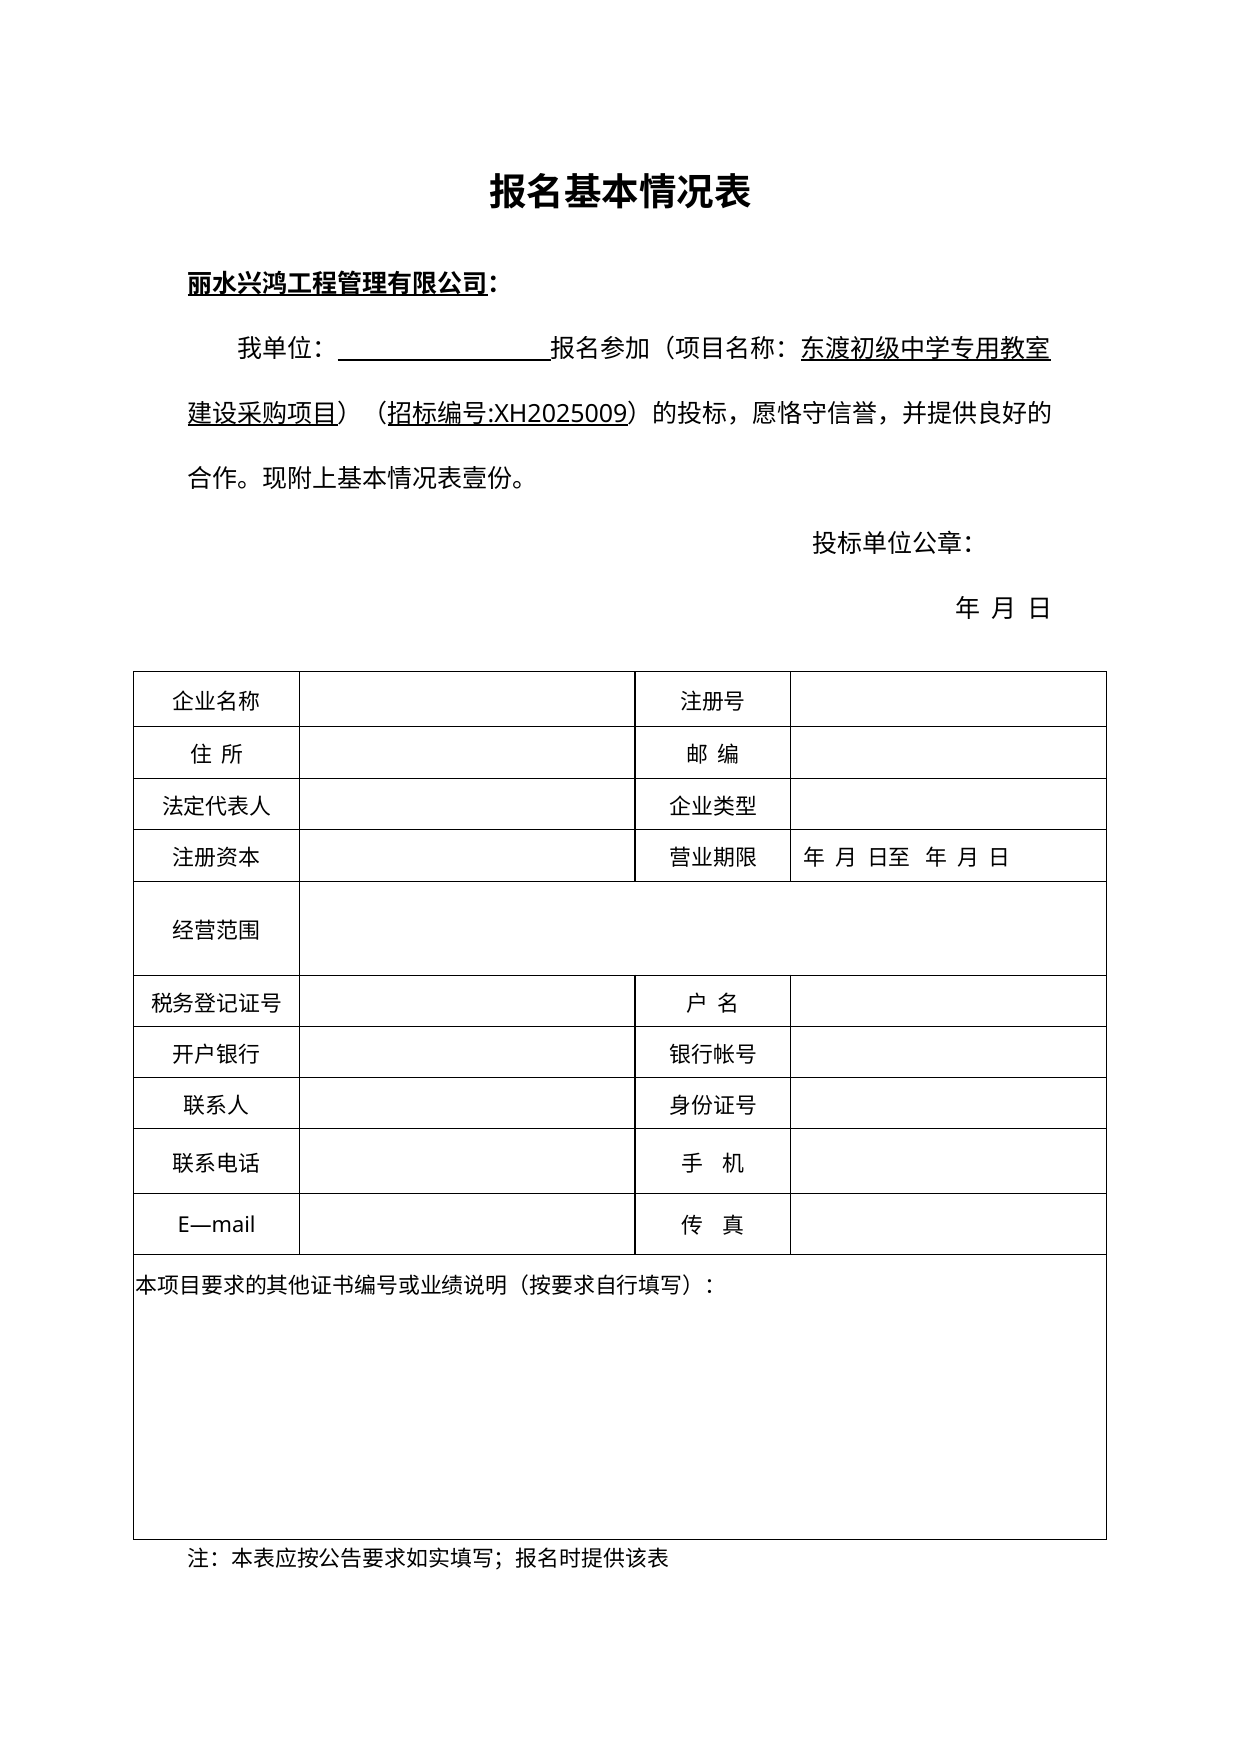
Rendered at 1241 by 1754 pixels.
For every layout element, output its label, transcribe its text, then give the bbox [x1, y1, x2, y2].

text 丽水兴鸿工程管理有限公司： [187, 249, 1053, 314]
table_cell [300, 1129, 634, 1192]
table_header [791, 672, 1106, 726]
text 年 月 日 [187, 574, 1053, 639]
table_cell E—mail [134, 1194, 299, 1254]
table_cell 银行帐号 [636, 1027, 790, 1077]
table_cell 住 所 [134, 727, 299, 777]
table_cell [791, 1129, 1106, 1192]
table_cell [791, 779, 1106, 829]
text 投标单位公章： [187, 509, 1053, 574]
table_header 注册号 [636, 672, 790, 726]
table_cell 企业类型 [636, 779, 790, 829]
table_cell 户 名 [636, 976, 790, 1026]
table_cell 联系人 [134, 1078, 299, 1128]
table_cell [300, 976, 634, 1026]
table_cell 营业期限 [636, 830, 790, 881]
table_cell [300, 727, 634, 777]
text 我单位： 报名参加（项目名称：东渡初级中学专用教室建设采购项目）（招标编号:XH2025009）的投标，愿恪守信誉，并提供良好的合作。现附上基本情况表壹份。 [187, 314, 1053, 509]
table_cell [791, 976, 1106, 1026]
text 注：本表应按公告要求如实填写；报名时提供该表 [187, 1540, 1053, 1573]
table_cell [791, 727, 1106, 777]
table_cell [791, 1194, 1106, 1254]
table_cell 手 机 [636, 1129, 790, 1192]
table_cell 开户银行 [134, 1027, 299, 1077]
table_cell [300, 779, 634, 829]
table_cell 税务登记证号 [134, 976, 299, 1026]
table_cell [300, 1194, 634, 1254]
table_cell [300, 882, 1106, 974]
table_cell 年 月 日至 年 月 日 [791, 830, 1106, 881]
table_cell 传 真 [636, 1194, 790, 1254]
table_cell 注册资本 [134, 830, 299, 881]
table_cell [300, 1027, 634, 1077]
table_cell [300, 1078, 634, 1128]
table_header 企业名称 [134, 672, 299, 726]
table_cell 本项目要求的其他证书编号或业绩说明（按要求自行填写）： [134, 1255, 1106, 1539]
table_cell 法定代表人 [134, 779, 299, 829]
table_cell [791, 1078, 1106, 1128]
table_cell [300, 830, 634, 881]
table_cell [791, 1027, 1106, 1077]
subtitle 报名基本情况表 [187, 162, 1053, 216]
table_cell 联系电话 [134, 1129, 299, 1192]
table_cell 邮 编 [636, 727, 790, 777]
table_cell 身份证号 [636, 1078, 790, 1128]
table_header [300, 672, 634, 726]
table_cell 经营范围 [134, 882, 299, 974]
